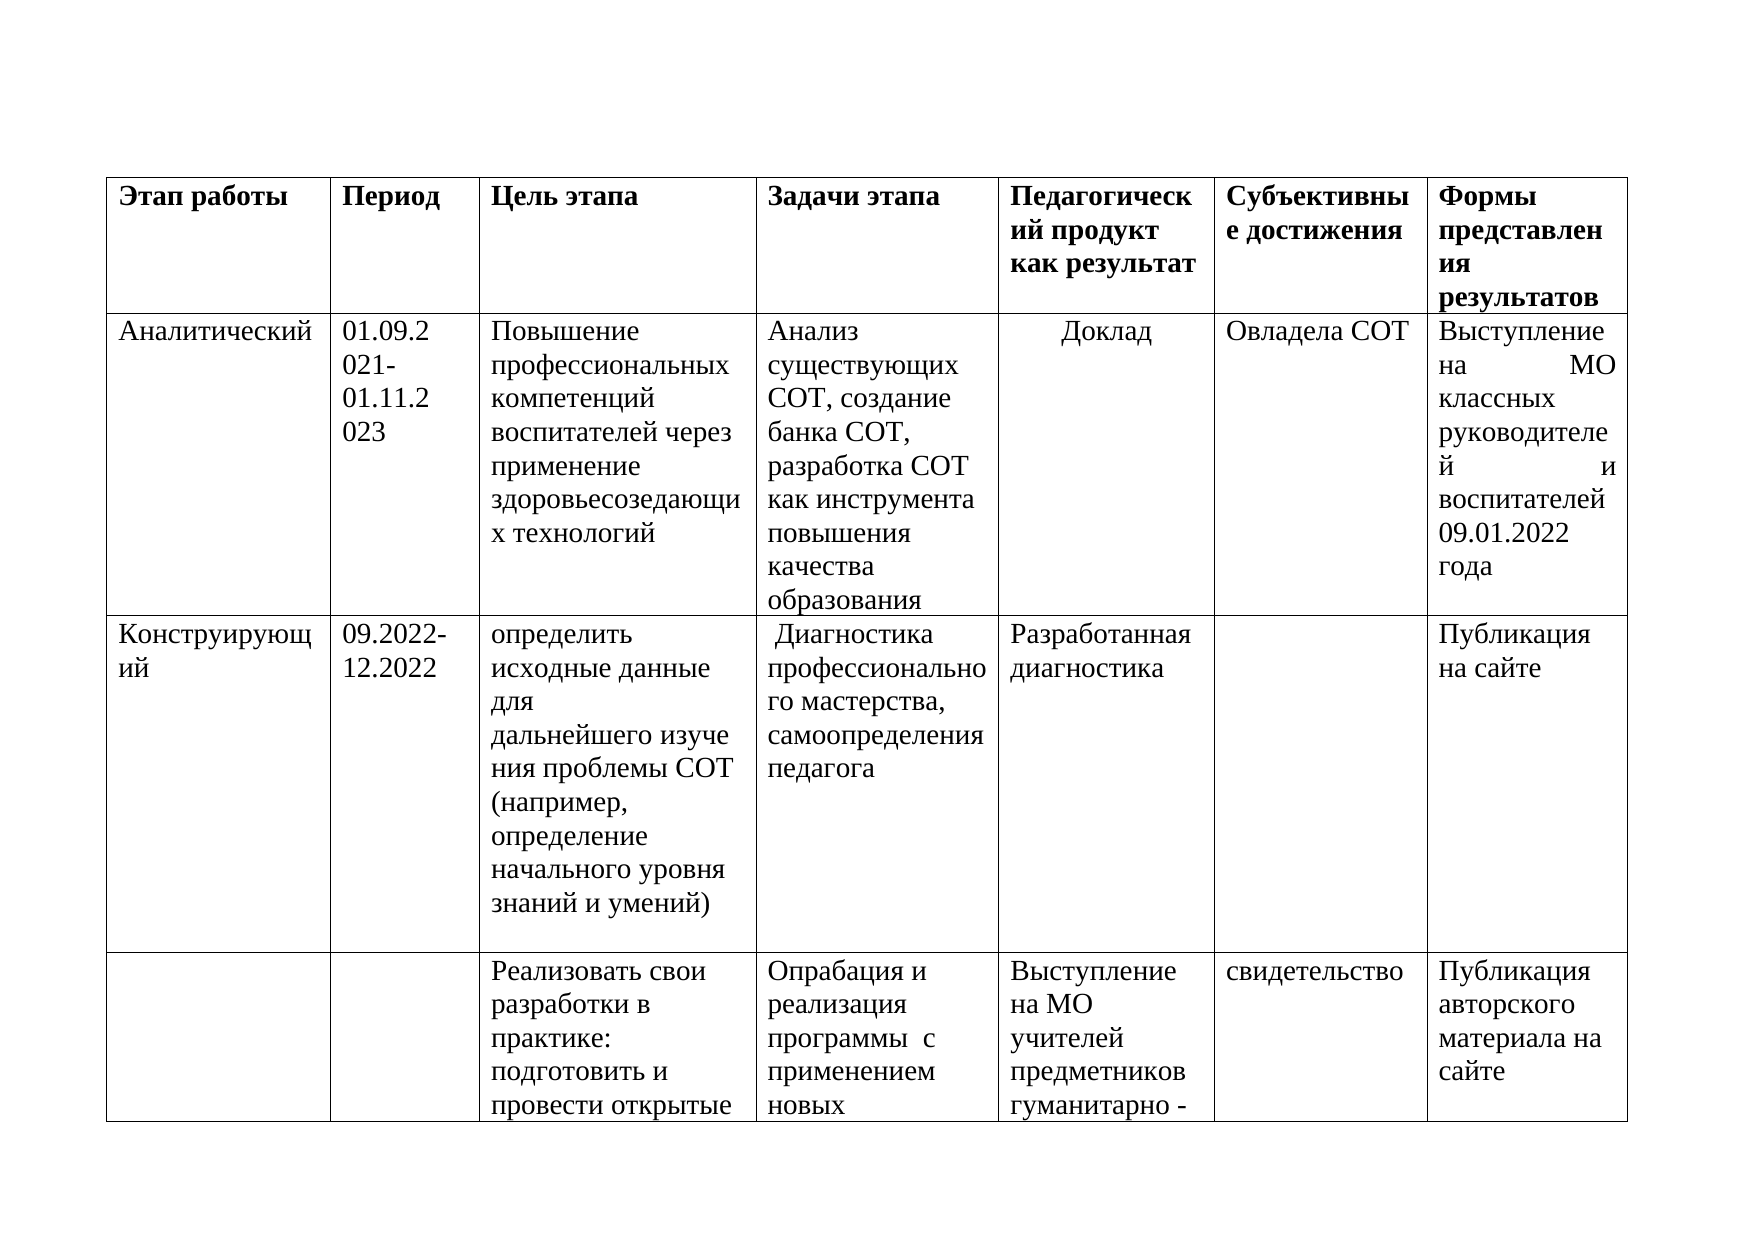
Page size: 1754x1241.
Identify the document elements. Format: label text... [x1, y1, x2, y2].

table_cell Овладела СОТ [1215, 314, 1427, 615]
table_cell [999, 953, 1214, 1121]
table_cell Разработанная диагностика [999, 616, 1214, 952]
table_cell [757, 953, 998, 1121]
table_header Педагогический продукт как результат [999, 178, 1214, 312]
table_cell Выступление на МО классных руководителей и воспитателей 09.01.2022 года [1428, 314, 1627, 615]
table_cell Публикация на сайте [1428, 616, 1627, 952]
table_header Формы представления результатов [1428, 178, 1627, 312]
table_cell Конструирующий [107, 616, 330, 952]
table_cell Диагностика профессионального мастерства, самоопределения педагога [757, 616, 998, 952]
table_cell Доклад [999, 314, 1214, 615]
table_cell [1215, 616, 1427, 952]
table_header Цель этапа [480, 178, 756, 312]
table_cell определить исходные данные для дальнейшего изучения проблемы СОТ (например, определение начального уровня знаний и умений) [480, 616, 756, 952]
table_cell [1428, 953, 1627, 1121]
table_header Период [331, 178, 479, 312]
table_cell 09.2022-12.2022 [331, 616, 479, 952]
table_header Субъективные достижения [1215, 178, 1427, 312]
table_header Этап работы [107, 178, 330, 312]
table_cell 01.09.2021- 01.11.2023 [331, 314, 479, 615]
table_header Задачи этапа [757, 178, 998, 312]
table_cell [107, 953, 330, 1121]
table_cell Анализ существующих СОТ, создание банка СОТ, разработка СОТ как инструмента повышения качества образования [757, 314, 998, 615]
table_cell Аналитический [107, 314, 330, 615]
table_cell Повышение профессиональных компетенций воспитателей через применение здоровьесозедающих технологий [480, 314, 756, 615]
table_cell свидетельство [1215, 953, 1427, 1121]
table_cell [480, 953, 756, 1121]
table_cell [331, 953, 479, 1121]
